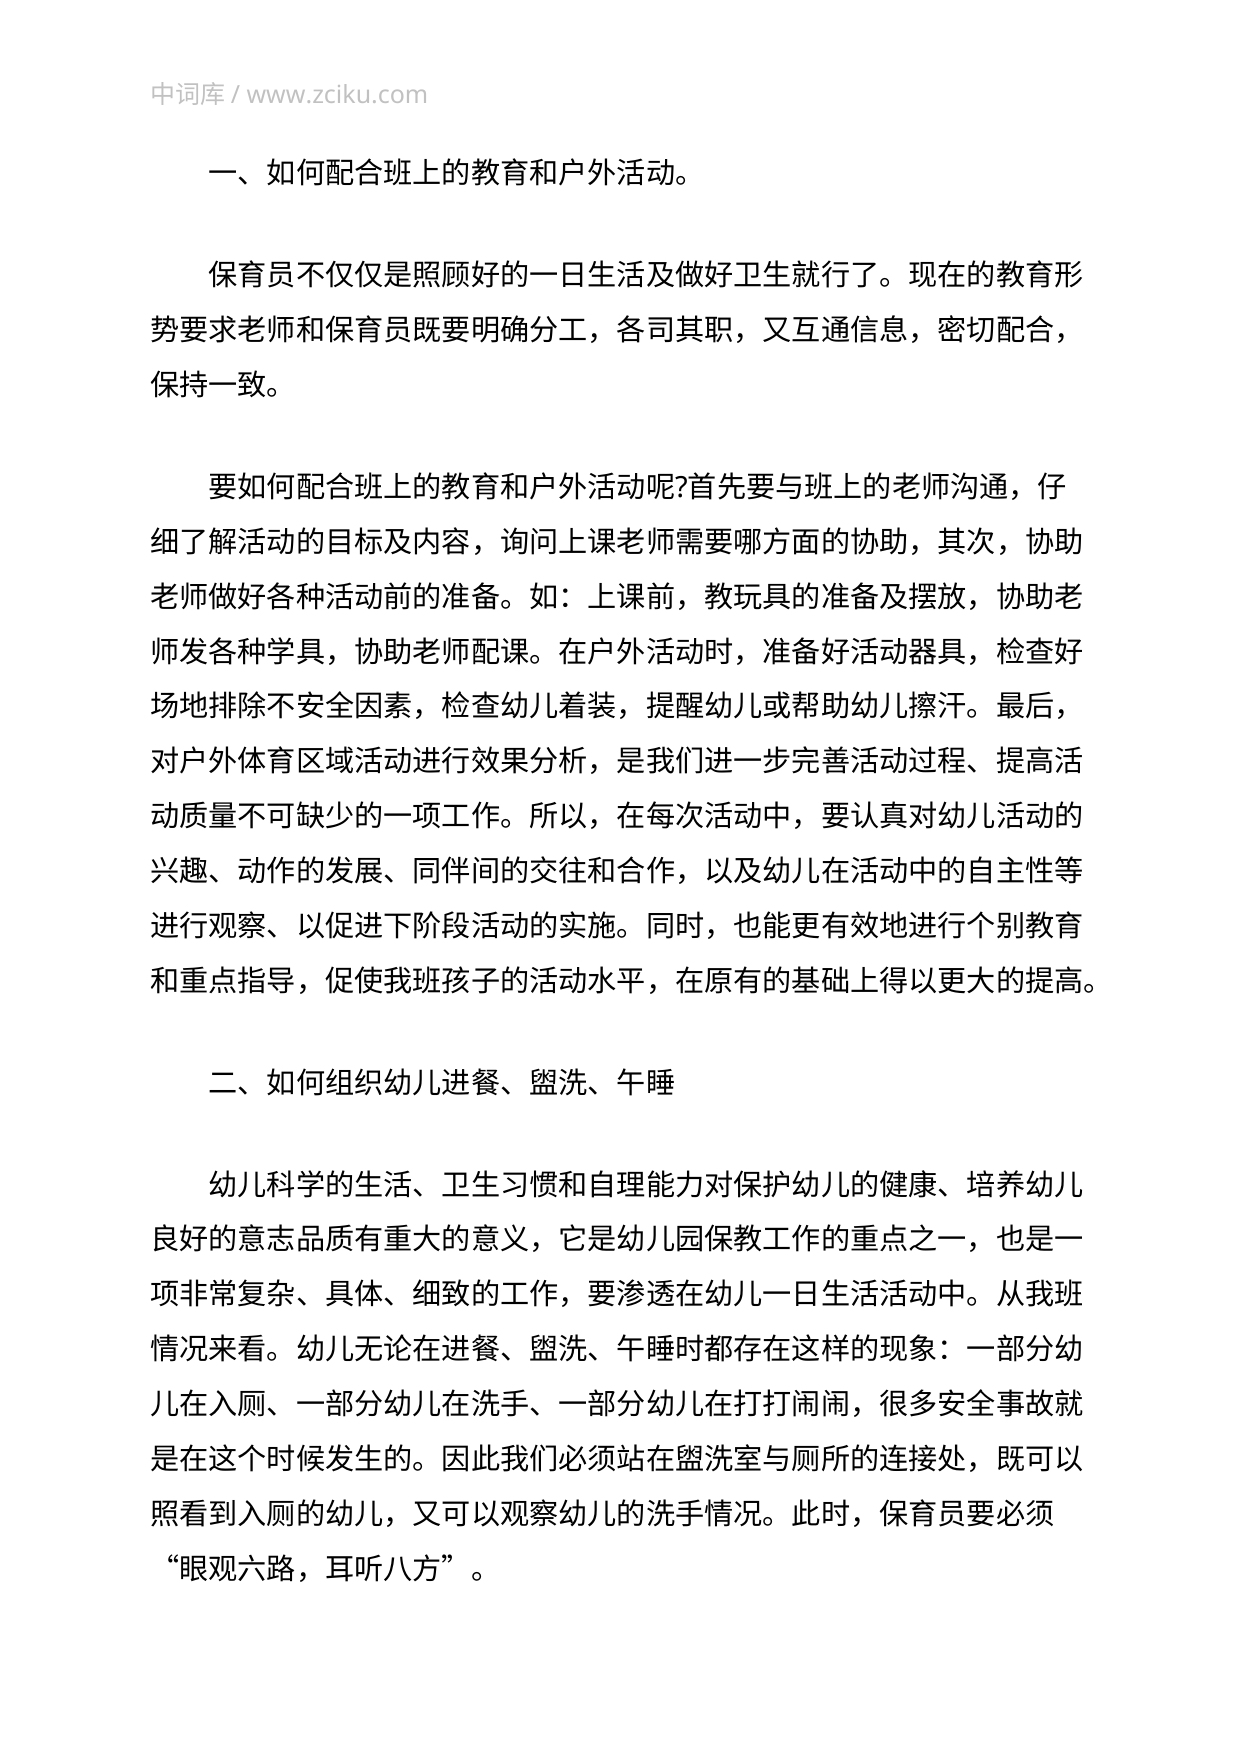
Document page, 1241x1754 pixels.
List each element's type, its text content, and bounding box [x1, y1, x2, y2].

text 一、如何配合班上的教育和户外活动。 [150, 150, 1090, 192]
text 保育员不仅仅是照顾好的一日生活及做好卫生就行了。现在的教育形势要求老师和保育员既要明确分工，各司其职，又互通信息，密切配合，保持一致。 [150, 252, 1090, 404]
text 幼儿科学的生活、卫生习惯和自理能力对保护幼儿的健康、培养幼儿良好的意志品质有重大的意义，它是幼儿园保教工作的重点之一，也是一项非常复杂、具体、细致的工作，要渗透在幼儿一日生活活动中。从我班情况来看。幼儿无论在进餐、盥洗、午睡时都存在这样的现象：一部分幼儿在入厕、一部分幼儿在洗手、一部分幼儿在打打闹闹，很多安全事故就是在这个时候发生的。因此我们必须站在盥洗室与厕所的连接处，既可以照看到入厕的幼儿，又可以观察幼儿的洗手情况。此时，保育员要必须“眼观六路，耳听八方”。 [150, 1161, 1090, 1588]
text 二、如何组织幼儿进餐、盥洗、午睡 [150, 1059, 1090, 1102]
text 要如何配合班上的教育和户外活动呢?首先要与班上的老师沟通，仔细了解活动的目标及内容，询问上课老师需要哪方面的协助，其次，协助老师做好各种活动前的准备。如：上课前，教玩具的准备及摆放，协助老师发各种学具，协助老师配课。在户外活动时，准备好活动器具，检查好场地排除不安全因素，检查幼儿着装，提醒幼儿或帮助幼儿擦汗。最后，对户外体育区域活动进行效果分析，是我们进一步完善活动过程、提高活动质量不可缺少的一项工作。所以，在每次活动中，要认真对幼儿活动的兴趣、动作的发展、同伴间的交往和合作，以及幼儿在活动中的自主性等进行观察、以促进下阶段活动的实施。同时，也能更有效地进行个别教育和重点指导，促使我班孩子的活动水平，在原有的基础上得以更大的提高。 [150, 463, 1090, 1000]
